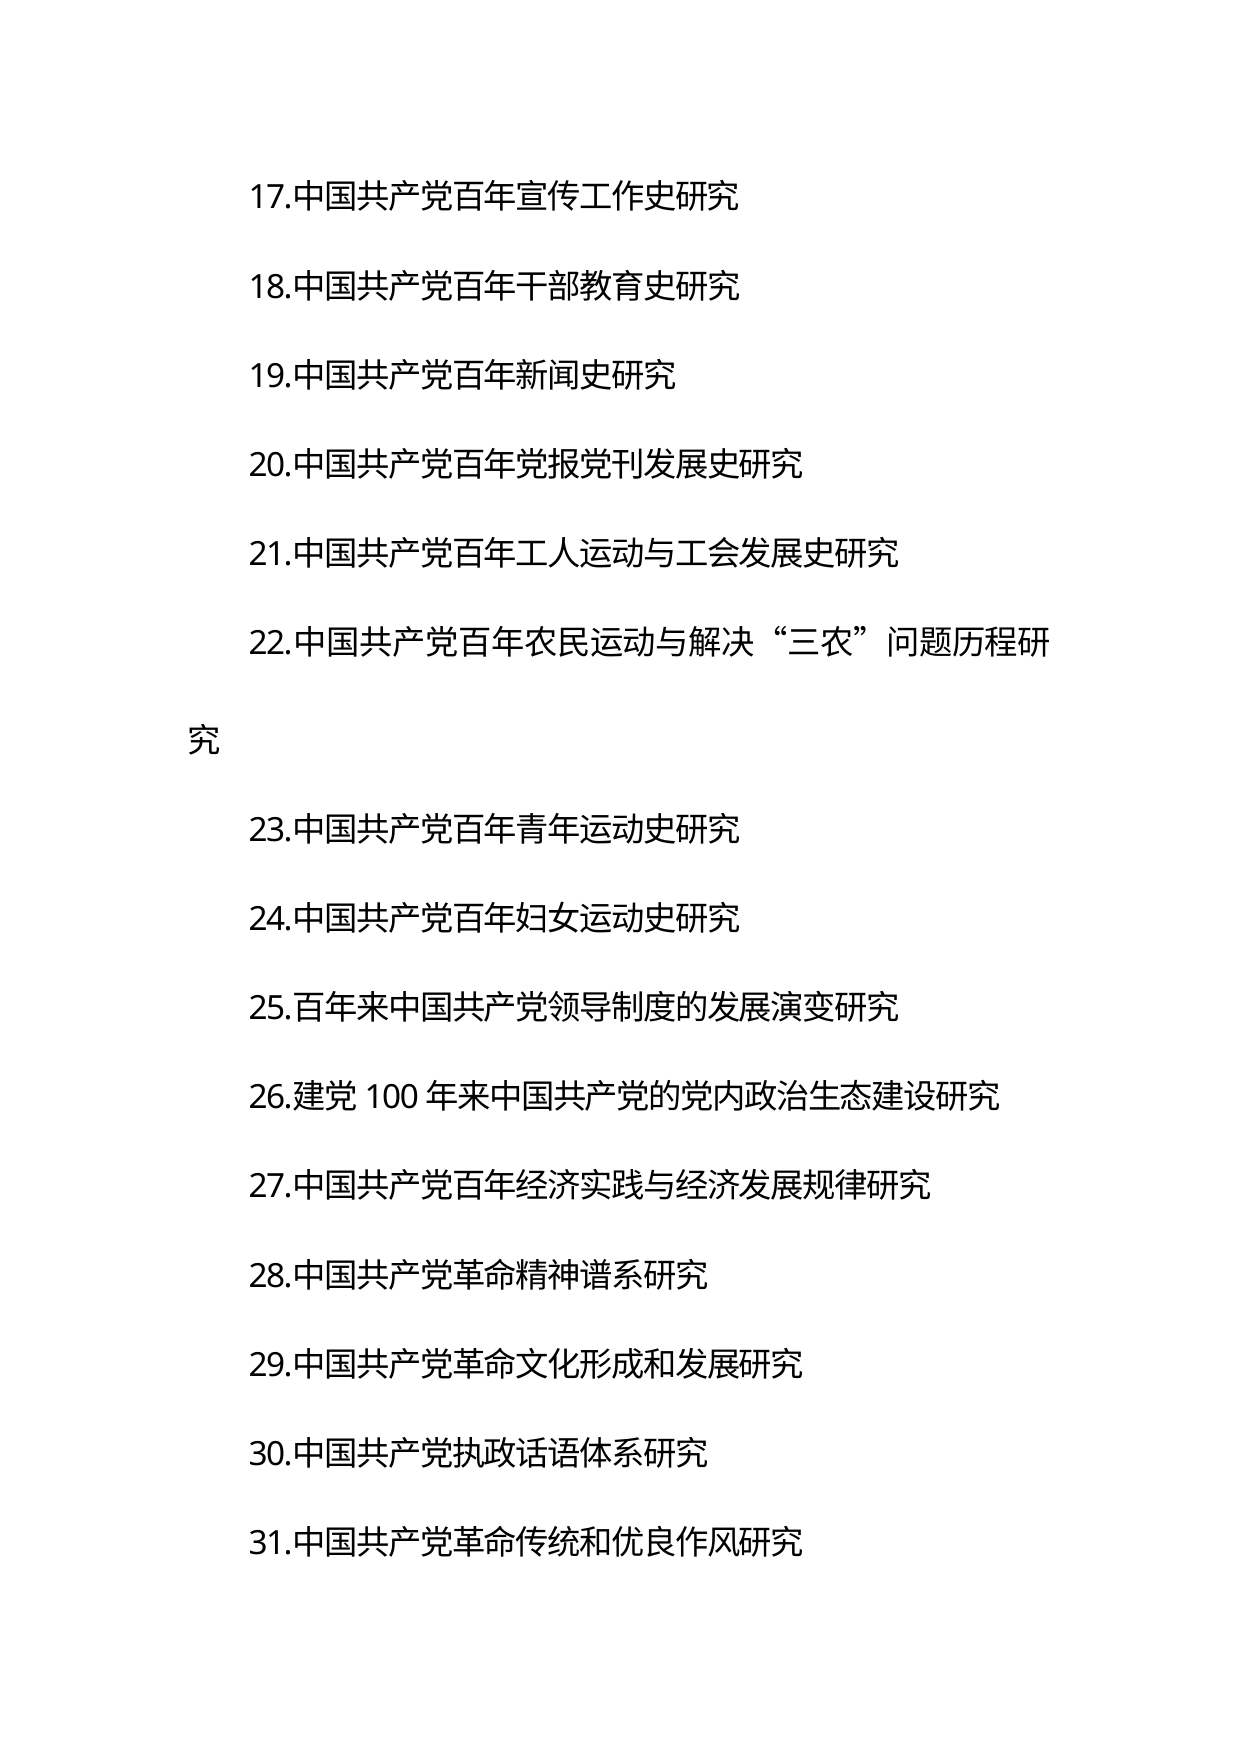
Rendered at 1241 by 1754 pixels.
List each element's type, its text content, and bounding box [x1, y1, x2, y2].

text 30.中国共产党执政话语体系研究 [187, 1418, 1053, 1483]
text 24.中国共产党百年妇女运动史研究 [187, 883, 1053, 948]
text 20.中国共产党百年党报党刊发展史研究 [187, 429, 1053, 494]
text 19.中国共产党百年新闻史研究 [187, 340, 1053, 405]
text 26.建党100年来中国共产党的党内政治生态建设研究 [187, 1062, 1053, 1127]
text 18.中国共产党百年干部教育史研究 [187, 251, 1053, 316]
text 27.中国共产党百年经济实践与经济发展规律研究 [187, 1151, 1053, 1216]
text 31.中国共产党革命传统和优良作风研究 [187, 1508, 1053, 1573]
text 21.中国共产党百年工人运动与工会发展史研究 [187, 519, 1053, 584]
text 28.中国共产党革命精神谱系研究 [187, 1240, 1053, 1305]
text 17.中国共产党百年宣传工作史研究 [187, 162, 1053, 227]
text 29.中国共产党革命文化形成和发展研究 [187, 1329, 1053, 1394]
text 22.中国共产党百年农民运动与解决“三农”问题历程研究 [187, 608, 1053, 770]
text 23.中国共产党百年青年运动史研究 [187, 794, 1053, 859]
text 25.百年来中国共产党领导制度的发展演变研究 [187, 973, 1053, 1038]
